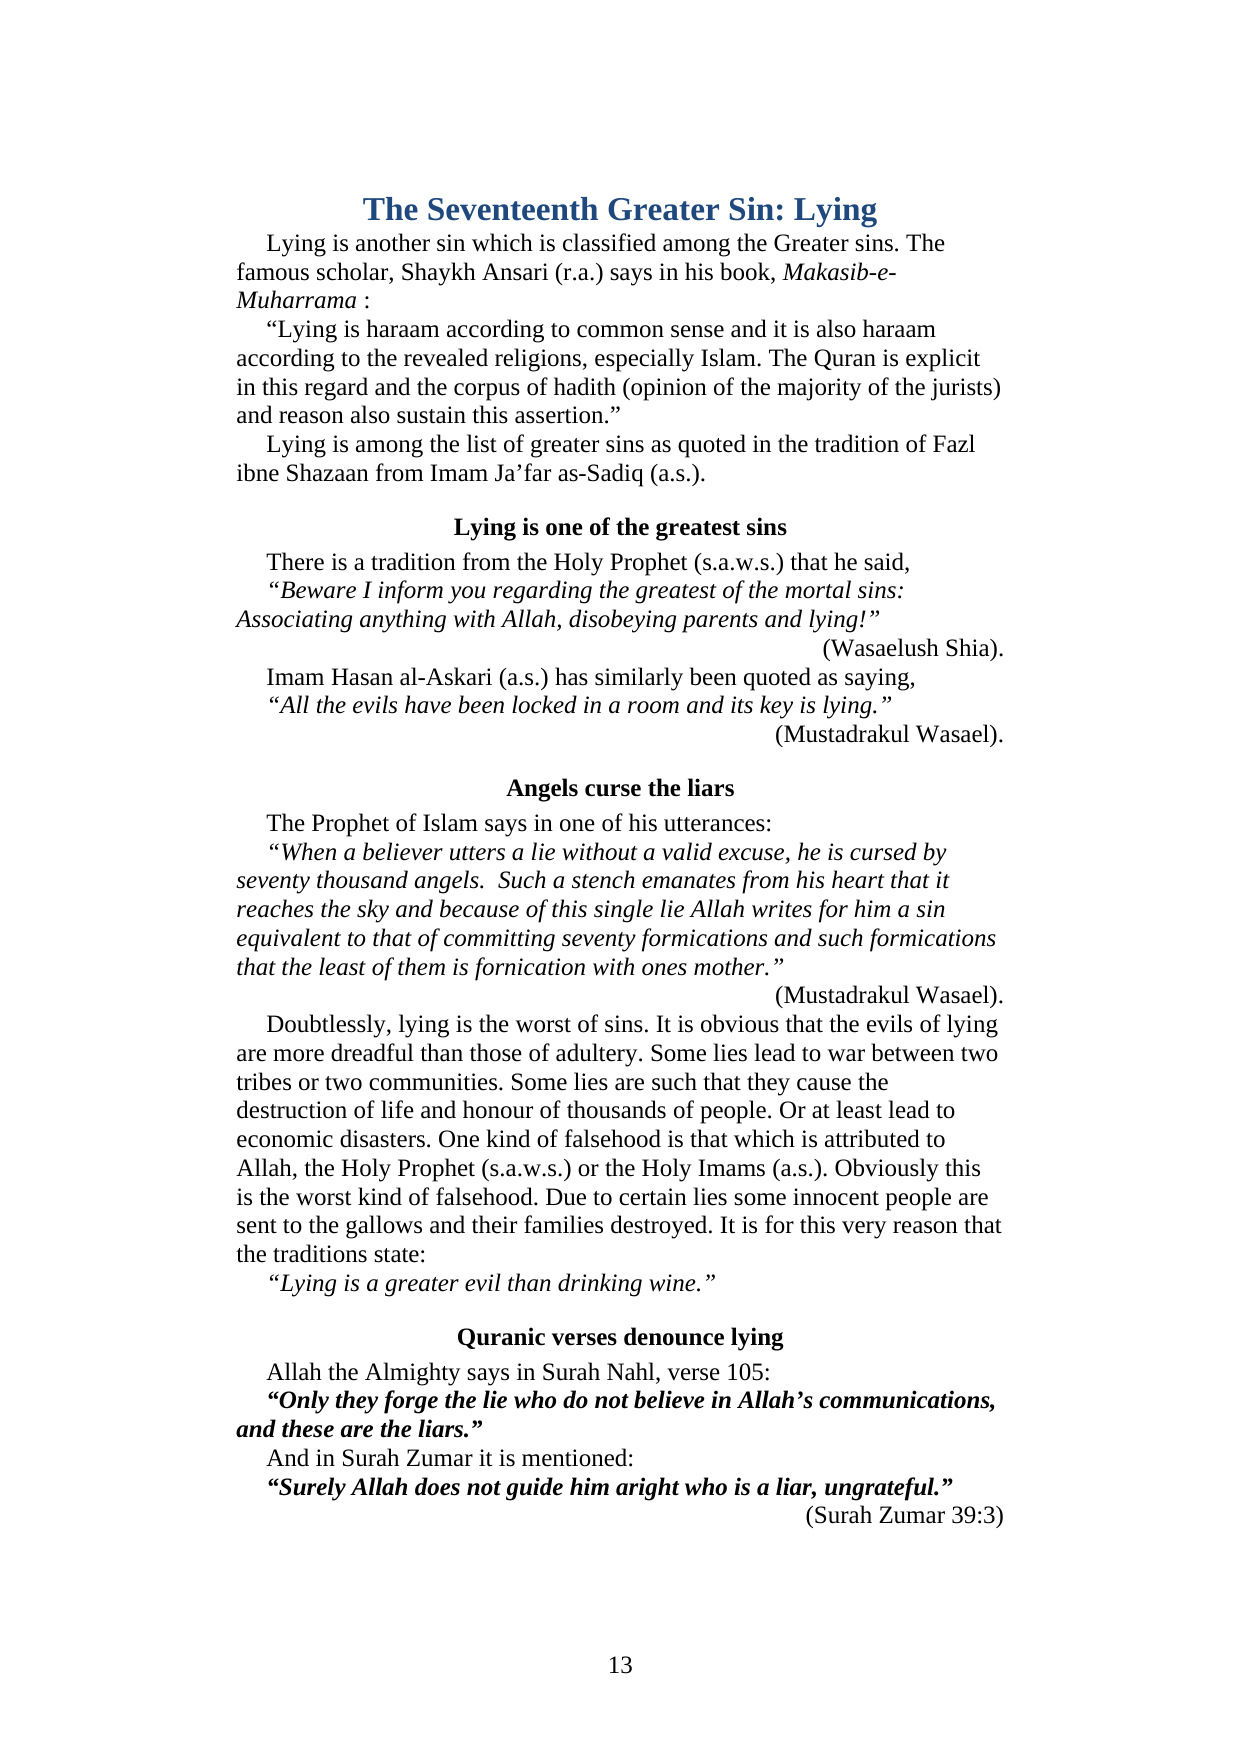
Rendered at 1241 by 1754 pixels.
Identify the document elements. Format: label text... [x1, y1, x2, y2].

text “All the evils have been locked in a room and its key is lying.” [236, 691, 1004, 719]
text Lying is another sin which is classified among the Greater sins. The famous scholar, Shaykh Ansari (r.a.) says in his book, Makasib-e-Muharrama : [236, 228, 1004, 314]
subtitle Angels curse the liars [236, 773, 1004, 802]
text “Lying is haraam according to common sense and it is also haraam according to the revealed religions, especially Islam. The Quran is explicit in this regard and the corpus of hadith (opinion of the majority of the jurists) and reason also sustain this assertion.” [236, 314, 1004, 429]
text Lying is among the list of greater sins as quoted in the tradition of Fazl ibne Shazaan from Imam Ja’far as-Sadiq (a.s.). [236, 429, 1004, 487]
text “Beware I inform you regarding the greatest of the mortal sins: Associating anything with Allah, disobeying parents and lying!” [236, 576, 1004, 633]
text “Surely Allah does not guide him aright who is a liar, ungrateful.” [236, 1472, 1004, 1501]
text (Wasaelush Shia). [236, 633, 1004, 662]
text “When a believer utters a lie without a valid excuse, he is cursed by seventy thousand angels. Such a stench emanates from his heart that it reaches the sky and because of this single lie Allah writes for him a sin equivalent to that of committing seventy formications and such formications that the least of them is fornication with ones mother.” [236, 837, 1004, 981]
text Doubtlessly, lying is the worst of sins. It is obvious that the evils of lying are more dreadful than those of adultery. Some lies lead to war between two tribes or two communities. Some lies are such that they cause the destruction of life and honour of thousands of people. Or at least lead to economic disasters. One kind of falsehood is that which is attributed to Allah, the Holy Prophet (s.a.w.s.) or the Holy Imams (a.s.). Obviously this is the worst kind of falsehood. Due to certain lies some innocent people are sent to the gallows and their families destroyed. It is for this very reason that the traditions state: [236, 1009, 1004, 1268]
text (Mustadrakul Wasael). [236, 719, 1004, 748]
text (Surah Zumar 39:3) [236, 1501, 1004, 1529]
text (Mustadrakul Wasael). [236, 981, 1004, 1009]
text Imam Hasan al-Askari (a.s.) has similarly been quoted as saying, [236, 662, 1004, 691]
subtitle Lying is one of the greatest sins [236, 512, 1004, 541]
text And in Surah Zumar it is mentioned: [236, 1443, 1004, 1472]
text The Prophet of Islam says in one of his utterances: [236, 808, 1004, 837]
subtitle The Seventeenth Greater Sin: Lying [236, 190, 1004, 228]
subtitle Quranic verses denounce lying [236, 1322, 1004, 1351]
text “Lying is a greater evil than drinking wine.” [236, 1268, 1004, 1297]
text “Only they forge the lie who do not believe in Allah’s communications, and these are the liars.” [236, 1386, 1004, 1443]
text Allah the Almighty says in Surah Nahl, verse 105: [236, 1357, 1004, 1386]
text There is a tradition from the Holy Prophet (s.a.w.s.) that he said, [236, 547, 1004, 576]
